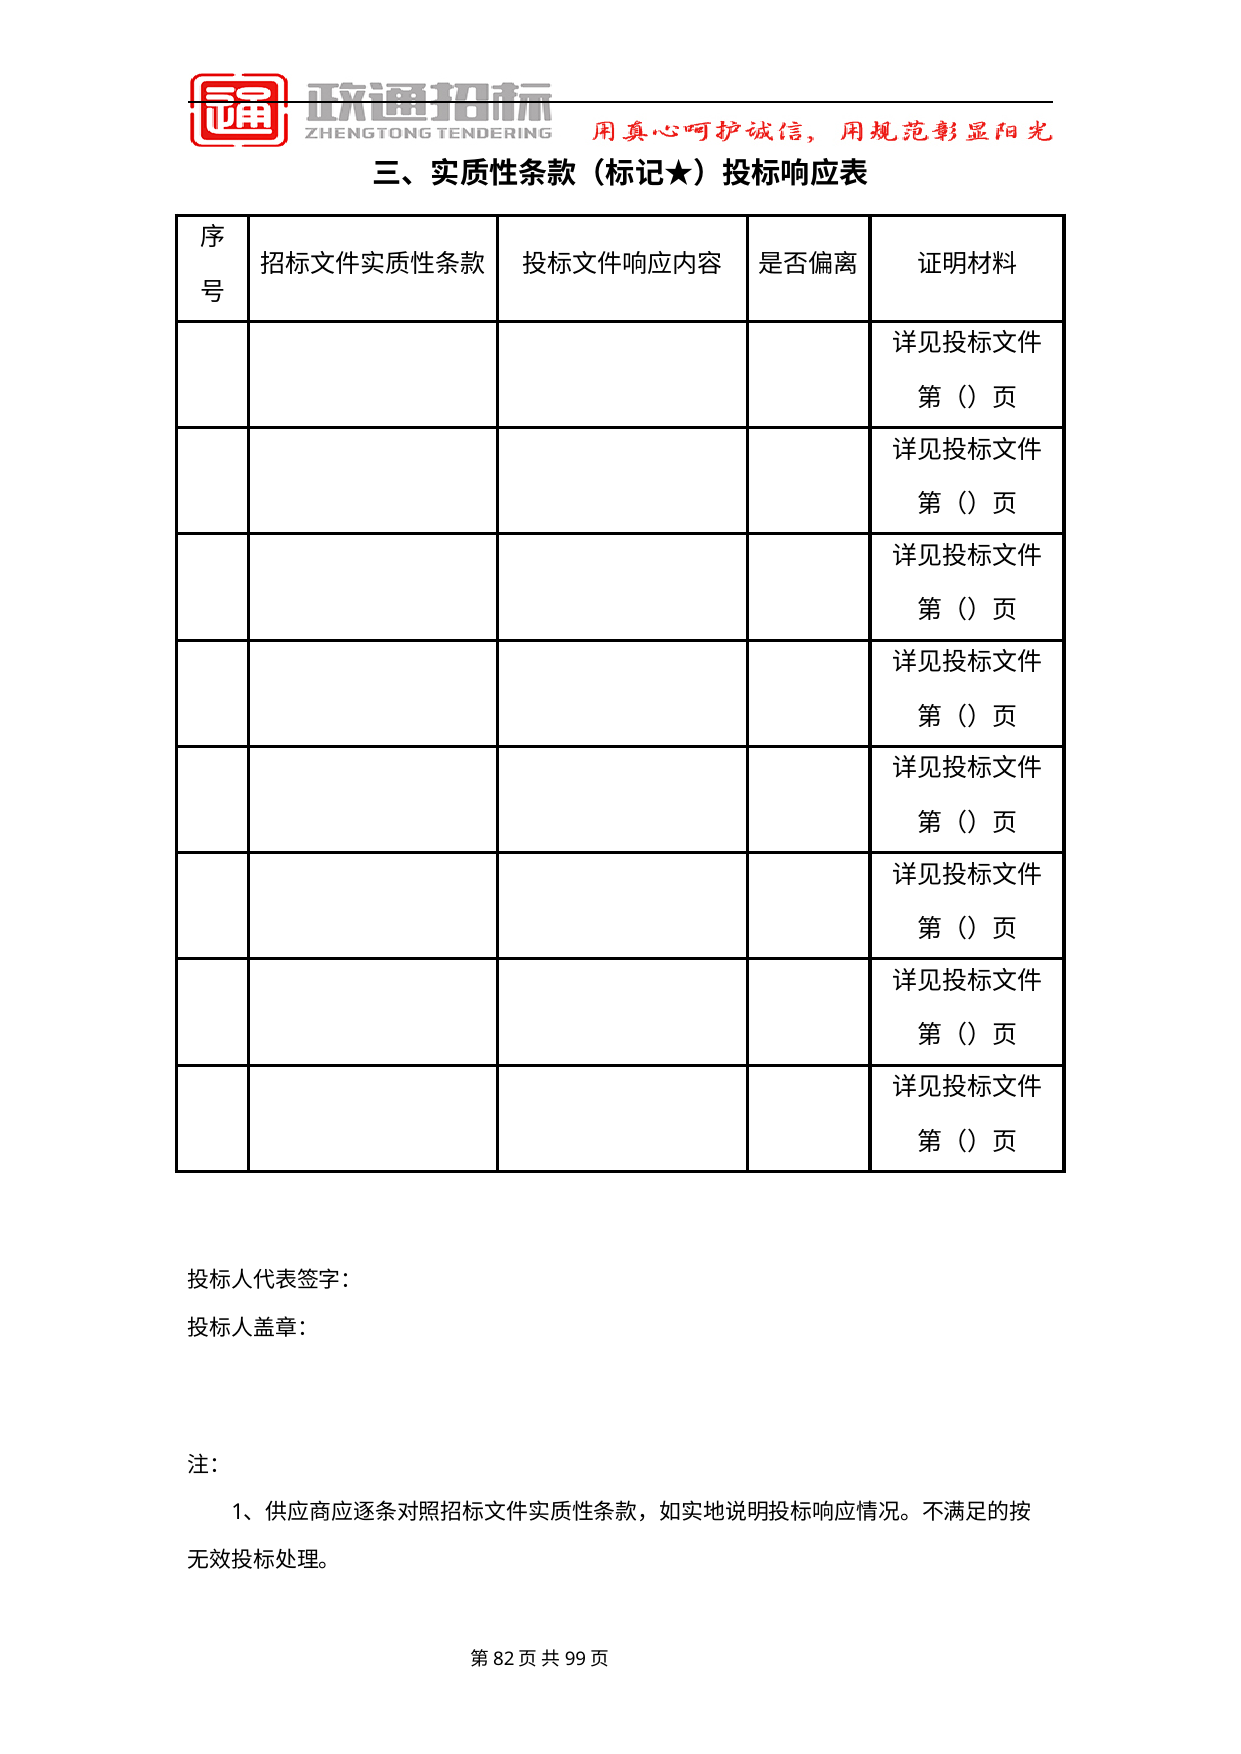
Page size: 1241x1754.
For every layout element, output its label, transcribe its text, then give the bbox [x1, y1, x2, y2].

table_cell [178, 323, 247, 426]
table_cell [178, 854, 247, 957]
table_cell [250, 854, 496, 957]
table_cell 详见投标文件第（）页 [872, 535, 1062, 638]
table_cell [749, 429, 868, 532]
table_cell [499, 535, 746, 638]
table_cell [250, 429, 496, 532]
table_cell 详见投标文件第（）页 [872, 323, 1062, 426]
table_cell [749, 748, 868, 851]
picture [188, 73, 1053, 101]
table_cell [499, 429, 746, 532]
table_cell [749, 642, 868, 745]
text 注： [187, 1447, 1053, 1478]
table_header 序号 [178, 217, 247, 320]
text 投标人代表签字： [187, 1262, 1053, 1294]
table_cell 详见投标文件第（）页 [872, 1067, 1062, 1170]
table_cell [250, 642, 496, 745]
table_cell [178, 1067, 247, 1170]
table_cell 详见投标文件第（）页 [872, 642, 1062, 745]
table_cell [178, 429, 247, 532]
table_cell [178, 535, 247, 638]
table_header 证明材料 [872, 217, 1062, 320]
table_cell [499, 854, 746, 957]
table_header 是否偏离 [749, 217, 868, 320]
text 1、供应商应逐条对照招标文件实质性条款，如实地说明投标响应情况。不满足的按无效投标处理。 [187, 1494, 1053, 1573]
table_cell 详见投标文件第（）页 [872, 854, 1062, 957]
table_header 招标文件实质性条款 [250, 217, 496, 320]
table_cell [178, 748, 247, 851]
table_cell [250, 960, 496, 1063]
table_cell [499, 960, 746, 1063]
table_cell 详见投标文件第（）页 [872, 748, 1062, 851]
table_cell [749, 1067, 868, 1170]
table_cell 详见投标文件第（）页 [872, 429, 1062, 532]
table_cell [499, 748, 746, 851]
table_cell [499, 1067, 746, 1170]
table_cell [499, 323, 746, 426]
table_cell [178, 960, 247, 1063]
table_cell [499, 642, 746, 745]
table_header 投标文件响应内容 [499, 217, 746, 320]
table_cell [749, 960, 868, 1063]
subtitle 三、实质性条款（标记★）投标响应表 [187, 150, 1053, 192]
table_cell [250, 748, 496, 851]
table_cell [749, 854, 868, 957]
text 投标人盖章： [187, 1310, 1053, 1341]
table_cell [178, 642, 247, 745]
table_cell 详见投标文件第（）页 [872, 960, 1062, 1063]
table_cell [250, 1067, 496, 1170]
table_cell [250, 323, 496, 426]
table_cell [250, 535, 496, 638]
table_cell [749, 535, 868, 638]
table_cell [749, 323, 868, 426]
picture [188, 103, 1053, 147]
